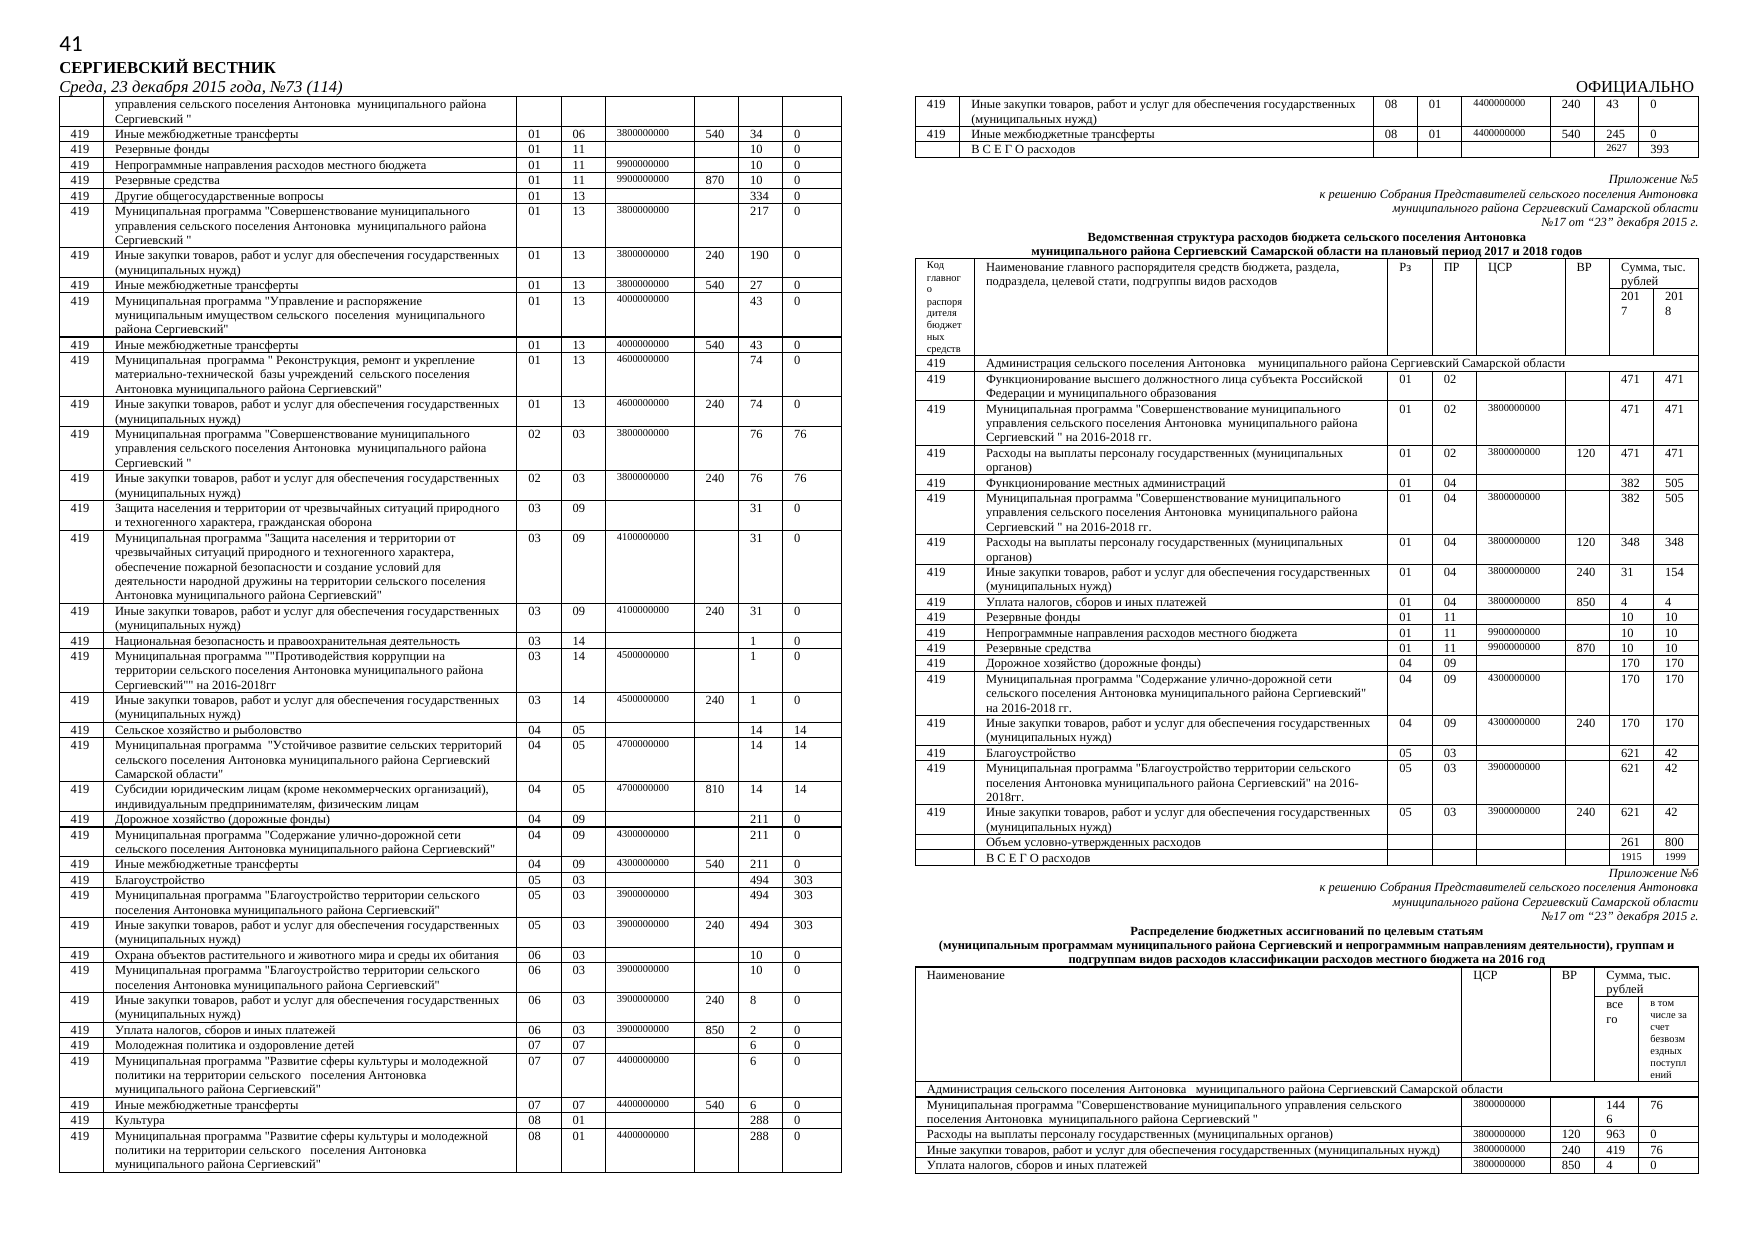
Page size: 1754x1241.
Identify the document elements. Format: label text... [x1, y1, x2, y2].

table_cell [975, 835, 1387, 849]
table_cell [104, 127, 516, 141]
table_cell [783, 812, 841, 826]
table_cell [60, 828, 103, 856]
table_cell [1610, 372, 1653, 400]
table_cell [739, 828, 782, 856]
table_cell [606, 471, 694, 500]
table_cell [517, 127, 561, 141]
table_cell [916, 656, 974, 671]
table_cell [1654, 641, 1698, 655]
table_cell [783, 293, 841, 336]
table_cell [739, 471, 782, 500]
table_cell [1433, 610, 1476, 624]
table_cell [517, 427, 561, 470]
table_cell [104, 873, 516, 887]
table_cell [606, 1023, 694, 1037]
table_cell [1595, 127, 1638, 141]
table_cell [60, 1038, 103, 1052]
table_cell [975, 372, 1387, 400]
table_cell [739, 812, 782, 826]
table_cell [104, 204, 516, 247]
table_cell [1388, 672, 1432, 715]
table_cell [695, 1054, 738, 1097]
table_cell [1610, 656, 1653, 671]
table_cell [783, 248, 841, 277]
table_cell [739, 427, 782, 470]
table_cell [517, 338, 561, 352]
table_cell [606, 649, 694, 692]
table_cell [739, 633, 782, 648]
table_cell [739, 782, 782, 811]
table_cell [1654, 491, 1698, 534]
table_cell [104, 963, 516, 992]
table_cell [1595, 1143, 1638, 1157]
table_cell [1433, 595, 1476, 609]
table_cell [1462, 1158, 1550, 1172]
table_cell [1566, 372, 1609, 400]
text к решению Собрания Представителей сельского поселения Антоновка [915, 880, 1698, 894]
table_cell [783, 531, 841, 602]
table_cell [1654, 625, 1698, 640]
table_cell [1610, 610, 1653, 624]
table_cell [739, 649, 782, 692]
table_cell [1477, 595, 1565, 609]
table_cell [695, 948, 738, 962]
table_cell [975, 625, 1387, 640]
text №17 от “23” декабря 2015 г. [915, 909, 1698, 923]
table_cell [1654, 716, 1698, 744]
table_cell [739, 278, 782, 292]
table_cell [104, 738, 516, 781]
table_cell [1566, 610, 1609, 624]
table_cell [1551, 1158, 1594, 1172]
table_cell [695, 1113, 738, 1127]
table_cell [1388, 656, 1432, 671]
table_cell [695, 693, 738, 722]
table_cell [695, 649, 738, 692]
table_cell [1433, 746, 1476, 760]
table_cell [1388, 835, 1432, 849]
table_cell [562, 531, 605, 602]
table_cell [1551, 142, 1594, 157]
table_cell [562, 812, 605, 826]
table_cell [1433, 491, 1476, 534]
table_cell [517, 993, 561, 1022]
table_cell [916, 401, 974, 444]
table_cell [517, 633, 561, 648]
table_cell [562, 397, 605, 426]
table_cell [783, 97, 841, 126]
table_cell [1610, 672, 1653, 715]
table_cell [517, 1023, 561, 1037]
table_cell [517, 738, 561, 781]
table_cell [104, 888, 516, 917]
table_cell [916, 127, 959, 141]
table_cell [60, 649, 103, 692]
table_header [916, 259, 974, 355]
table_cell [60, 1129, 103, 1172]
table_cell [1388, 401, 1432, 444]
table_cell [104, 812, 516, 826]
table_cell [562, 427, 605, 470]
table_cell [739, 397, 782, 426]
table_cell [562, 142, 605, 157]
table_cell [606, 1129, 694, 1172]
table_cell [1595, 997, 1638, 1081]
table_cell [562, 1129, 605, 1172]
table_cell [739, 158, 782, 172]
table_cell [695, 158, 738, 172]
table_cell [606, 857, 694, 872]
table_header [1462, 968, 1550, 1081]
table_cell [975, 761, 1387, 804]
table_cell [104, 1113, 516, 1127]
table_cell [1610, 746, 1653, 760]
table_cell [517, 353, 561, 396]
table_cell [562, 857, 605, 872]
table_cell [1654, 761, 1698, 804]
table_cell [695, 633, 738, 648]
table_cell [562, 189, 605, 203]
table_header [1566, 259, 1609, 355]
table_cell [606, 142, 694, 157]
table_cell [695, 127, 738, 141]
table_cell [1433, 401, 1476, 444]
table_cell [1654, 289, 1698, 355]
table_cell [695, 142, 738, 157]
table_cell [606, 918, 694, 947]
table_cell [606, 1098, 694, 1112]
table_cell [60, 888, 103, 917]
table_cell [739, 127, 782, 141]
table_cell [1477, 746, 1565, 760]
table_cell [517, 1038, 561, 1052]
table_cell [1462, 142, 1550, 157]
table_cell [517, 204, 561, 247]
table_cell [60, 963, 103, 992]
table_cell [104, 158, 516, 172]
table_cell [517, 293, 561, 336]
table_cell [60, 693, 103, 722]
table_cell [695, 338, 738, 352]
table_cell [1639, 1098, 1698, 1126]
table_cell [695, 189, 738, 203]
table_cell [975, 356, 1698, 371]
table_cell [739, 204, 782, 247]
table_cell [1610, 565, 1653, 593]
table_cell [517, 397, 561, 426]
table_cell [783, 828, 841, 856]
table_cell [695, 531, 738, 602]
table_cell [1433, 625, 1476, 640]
text (муниципальным программам муниципального района Сергиевский и непрограммным направлениям деятельности), группам и подгруппам видов расходов классификации расходов местного бюджета на 2016 год [915, 938, 1698, 966]
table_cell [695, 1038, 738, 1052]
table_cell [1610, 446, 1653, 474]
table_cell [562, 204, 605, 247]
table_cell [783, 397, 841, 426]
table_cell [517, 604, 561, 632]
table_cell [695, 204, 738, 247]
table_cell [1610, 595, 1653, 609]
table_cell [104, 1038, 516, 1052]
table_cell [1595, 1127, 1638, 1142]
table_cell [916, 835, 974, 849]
text Ведомственная структура расходов бюджета сельского поселения Антоновка [915, 229, 1698, 244]
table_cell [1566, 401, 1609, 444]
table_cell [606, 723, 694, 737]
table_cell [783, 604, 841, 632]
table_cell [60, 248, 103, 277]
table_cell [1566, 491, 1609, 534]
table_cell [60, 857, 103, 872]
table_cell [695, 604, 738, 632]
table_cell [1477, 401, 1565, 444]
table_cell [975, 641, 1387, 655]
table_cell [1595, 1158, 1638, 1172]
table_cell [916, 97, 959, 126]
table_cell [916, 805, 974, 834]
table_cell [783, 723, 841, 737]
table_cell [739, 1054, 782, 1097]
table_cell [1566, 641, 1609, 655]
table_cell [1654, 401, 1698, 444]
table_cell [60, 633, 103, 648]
text муниципального района Сергиевский Самарской области [915, 894, 1698, 909]
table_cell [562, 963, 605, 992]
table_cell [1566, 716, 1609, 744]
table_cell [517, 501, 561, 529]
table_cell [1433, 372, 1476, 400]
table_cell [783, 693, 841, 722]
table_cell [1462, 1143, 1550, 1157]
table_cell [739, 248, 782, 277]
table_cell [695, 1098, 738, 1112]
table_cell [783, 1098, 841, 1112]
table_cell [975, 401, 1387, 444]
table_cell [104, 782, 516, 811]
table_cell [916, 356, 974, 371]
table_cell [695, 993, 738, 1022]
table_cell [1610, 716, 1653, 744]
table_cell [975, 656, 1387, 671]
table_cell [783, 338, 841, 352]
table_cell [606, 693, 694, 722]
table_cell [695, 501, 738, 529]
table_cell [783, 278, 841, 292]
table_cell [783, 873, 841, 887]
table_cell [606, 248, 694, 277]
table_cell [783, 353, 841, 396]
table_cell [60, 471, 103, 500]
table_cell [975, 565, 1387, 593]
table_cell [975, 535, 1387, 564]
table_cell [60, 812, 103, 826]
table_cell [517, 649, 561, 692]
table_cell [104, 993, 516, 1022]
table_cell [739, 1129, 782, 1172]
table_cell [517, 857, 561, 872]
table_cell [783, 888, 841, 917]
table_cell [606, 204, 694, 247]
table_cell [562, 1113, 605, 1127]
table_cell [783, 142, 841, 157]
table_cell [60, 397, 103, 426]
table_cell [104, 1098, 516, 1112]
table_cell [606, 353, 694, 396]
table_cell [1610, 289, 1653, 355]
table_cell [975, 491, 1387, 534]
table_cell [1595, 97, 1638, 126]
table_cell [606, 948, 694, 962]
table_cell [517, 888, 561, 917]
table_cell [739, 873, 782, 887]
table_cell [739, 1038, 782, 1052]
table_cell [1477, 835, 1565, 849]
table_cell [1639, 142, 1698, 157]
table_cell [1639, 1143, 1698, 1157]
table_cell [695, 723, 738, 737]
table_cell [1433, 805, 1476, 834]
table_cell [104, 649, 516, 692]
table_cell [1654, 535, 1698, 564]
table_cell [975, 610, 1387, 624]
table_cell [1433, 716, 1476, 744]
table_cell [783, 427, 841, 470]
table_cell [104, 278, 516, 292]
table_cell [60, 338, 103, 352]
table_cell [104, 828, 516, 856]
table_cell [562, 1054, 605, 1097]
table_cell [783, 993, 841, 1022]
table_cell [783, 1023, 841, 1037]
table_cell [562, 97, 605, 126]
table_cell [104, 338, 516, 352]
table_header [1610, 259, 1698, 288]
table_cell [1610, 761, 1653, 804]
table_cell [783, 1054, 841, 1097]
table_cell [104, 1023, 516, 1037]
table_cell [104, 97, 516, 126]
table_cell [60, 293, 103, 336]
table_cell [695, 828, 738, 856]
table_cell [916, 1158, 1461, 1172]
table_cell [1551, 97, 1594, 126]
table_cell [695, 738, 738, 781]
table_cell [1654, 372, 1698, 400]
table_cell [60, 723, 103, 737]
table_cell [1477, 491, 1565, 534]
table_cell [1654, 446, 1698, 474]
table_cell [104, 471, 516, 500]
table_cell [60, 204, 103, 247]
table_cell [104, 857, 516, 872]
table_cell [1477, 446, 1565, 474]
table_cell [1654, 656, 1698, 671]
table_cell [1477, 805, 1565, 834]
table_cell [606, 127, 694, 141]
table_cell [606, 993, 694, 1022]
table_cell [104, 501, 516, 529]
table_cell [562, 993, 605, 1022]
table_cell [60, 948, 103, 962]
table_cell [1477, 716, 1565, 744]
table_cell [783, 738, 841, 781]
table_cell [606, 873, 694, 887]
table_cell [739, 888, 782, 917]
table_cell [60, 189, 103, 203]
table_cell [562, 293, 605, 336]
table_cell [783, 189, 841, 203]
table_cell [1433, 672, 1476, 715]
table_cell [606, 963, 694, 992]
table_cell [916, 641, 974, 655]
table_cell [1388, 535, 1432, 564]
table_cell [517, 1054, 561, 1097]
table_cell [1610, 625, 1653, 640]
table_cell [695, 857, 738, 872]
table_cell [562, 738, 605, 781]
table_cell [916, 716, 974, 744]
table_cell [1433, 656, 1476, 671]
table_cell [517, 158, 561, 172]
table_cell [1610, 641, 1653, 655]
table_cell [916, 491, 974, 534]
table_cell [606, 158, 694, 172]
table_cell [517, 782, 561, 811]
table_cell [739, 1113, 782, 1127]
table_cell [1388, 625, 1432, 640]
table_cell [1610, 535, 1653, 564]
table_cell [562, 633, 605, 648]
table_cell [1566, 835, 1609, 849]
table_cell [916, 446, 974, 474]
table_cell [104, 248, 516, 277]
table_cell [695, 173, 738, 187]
text муниципального района Сергиевский Самарской области на плановый период 2017 и 2018 годов [915, 244, 1698, 258]
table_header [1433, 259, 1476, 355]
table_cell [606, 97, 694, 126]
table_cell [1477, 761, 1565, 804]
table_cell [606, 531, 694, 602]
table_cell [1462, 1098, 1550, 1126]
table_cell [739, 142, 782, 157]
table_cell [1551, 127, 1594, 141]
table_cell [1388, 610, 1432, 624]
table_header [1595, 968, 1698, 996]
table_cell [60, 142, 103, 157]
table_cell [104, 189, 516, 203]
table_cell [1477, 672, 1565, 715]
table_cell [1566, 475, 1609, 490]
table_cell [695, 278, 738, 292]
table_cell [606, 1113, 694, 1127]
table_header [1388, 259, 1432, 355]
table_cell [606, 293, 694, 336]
text Приложение №6 [915, 866, 1698, 880]
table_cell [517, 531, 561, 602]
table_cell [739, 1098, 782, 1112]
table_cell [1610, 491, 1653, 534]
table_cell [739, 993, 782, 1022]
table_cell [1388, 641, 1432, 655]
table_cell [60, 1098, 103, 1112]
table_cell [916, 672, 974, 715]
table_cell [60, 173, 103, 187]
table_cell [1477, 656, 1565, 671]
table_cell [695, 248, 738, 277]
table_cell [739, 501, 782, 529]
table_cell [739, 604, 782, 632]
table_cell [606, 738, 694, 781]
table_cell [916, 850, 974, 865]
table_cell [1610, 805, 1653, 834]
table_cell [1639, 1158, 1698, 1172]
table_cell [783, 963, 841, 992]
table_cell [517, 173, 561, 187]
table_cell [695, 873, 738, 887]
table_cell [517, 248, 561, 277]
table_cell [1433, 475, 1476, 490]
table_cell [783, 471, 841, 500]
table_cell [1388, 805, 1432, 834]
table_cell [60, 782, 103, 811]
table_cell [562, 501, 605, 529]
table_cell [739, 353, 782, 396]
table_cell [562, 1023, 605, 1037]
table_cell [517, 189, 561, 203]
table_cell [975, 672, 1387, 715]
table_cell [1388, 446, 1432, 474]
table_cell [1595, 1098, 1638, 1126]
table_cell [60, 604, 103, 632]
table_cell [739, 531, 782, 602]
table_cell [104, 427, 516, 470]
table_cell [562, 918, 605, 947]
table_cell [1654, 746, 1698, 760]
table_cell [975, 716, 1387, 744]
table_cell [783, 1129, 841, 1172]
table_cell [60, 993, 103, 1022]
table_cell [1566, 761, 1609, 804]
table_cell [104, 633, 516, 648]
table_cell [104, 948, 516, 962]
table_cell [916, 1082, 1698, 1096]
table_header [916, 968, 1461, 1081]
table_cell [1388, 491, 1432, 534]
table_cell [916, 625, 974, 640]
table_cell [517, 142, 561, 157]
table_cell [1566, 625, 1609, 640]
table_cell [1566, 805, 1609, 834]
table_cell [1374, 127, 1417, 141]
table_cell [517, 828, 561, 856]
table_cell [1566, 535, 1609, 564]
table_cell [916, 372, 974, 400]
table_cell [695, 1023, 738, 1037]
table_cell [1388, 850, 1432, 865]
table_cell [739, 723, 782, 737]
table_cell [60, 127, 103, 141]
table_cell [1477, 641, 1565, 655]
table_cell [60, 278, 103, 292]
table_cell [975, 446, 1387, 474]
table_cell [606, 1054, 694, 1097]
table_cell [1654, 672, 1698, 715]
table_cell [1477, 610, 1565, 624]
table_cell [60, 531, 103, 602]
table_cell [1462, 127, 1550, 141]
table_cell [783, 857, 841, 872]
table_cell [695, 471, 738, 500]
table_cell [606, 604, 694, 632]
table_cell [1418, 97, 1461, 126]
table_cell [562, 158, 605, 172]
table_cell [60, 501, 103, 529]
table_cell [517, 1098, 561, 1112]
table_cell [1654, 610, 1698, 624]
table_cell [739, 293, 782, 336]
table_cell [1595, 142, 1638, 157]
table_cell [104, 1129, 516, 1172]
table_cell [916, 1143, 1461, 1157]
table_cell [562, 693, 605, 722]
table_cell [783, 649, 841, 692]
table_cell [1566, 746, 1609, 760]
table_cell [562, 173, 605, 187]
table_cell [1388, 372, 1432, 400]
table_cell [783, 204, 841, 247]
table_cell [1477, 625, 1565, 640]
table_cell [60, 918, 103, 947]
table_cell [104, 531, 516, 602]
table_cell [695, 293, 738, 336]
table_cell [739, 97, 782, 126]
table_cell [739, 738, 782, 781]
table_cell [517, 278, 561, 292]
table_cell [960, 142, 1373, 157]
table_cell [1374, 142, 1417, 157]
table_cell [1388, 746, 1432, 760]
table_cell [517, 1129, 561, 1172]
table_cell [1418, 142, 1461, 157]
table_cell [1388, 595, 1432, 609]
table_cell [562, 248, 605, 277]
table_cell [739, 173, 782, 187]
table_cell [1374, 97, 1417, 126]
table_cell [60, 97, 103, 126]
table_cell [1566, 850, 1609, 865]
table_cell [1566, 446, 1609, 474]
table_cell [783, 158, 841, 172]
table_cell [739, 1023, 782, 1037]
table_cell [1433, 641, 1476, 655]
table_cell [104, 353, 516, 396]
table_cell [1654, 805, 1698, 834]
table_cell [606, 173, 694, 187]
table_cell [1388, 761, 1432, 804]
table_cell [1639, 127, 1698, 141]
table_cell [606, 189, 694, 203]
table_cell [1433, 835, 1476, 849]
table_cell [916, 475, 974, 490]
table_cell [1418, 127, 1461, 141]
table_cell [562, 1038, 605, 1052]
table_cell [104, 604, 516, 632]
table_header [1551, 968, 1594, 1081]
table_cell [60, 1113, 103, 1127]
text Распределение бюджетных ассигнований по целевым статьям [915, 923, 1698, 938]
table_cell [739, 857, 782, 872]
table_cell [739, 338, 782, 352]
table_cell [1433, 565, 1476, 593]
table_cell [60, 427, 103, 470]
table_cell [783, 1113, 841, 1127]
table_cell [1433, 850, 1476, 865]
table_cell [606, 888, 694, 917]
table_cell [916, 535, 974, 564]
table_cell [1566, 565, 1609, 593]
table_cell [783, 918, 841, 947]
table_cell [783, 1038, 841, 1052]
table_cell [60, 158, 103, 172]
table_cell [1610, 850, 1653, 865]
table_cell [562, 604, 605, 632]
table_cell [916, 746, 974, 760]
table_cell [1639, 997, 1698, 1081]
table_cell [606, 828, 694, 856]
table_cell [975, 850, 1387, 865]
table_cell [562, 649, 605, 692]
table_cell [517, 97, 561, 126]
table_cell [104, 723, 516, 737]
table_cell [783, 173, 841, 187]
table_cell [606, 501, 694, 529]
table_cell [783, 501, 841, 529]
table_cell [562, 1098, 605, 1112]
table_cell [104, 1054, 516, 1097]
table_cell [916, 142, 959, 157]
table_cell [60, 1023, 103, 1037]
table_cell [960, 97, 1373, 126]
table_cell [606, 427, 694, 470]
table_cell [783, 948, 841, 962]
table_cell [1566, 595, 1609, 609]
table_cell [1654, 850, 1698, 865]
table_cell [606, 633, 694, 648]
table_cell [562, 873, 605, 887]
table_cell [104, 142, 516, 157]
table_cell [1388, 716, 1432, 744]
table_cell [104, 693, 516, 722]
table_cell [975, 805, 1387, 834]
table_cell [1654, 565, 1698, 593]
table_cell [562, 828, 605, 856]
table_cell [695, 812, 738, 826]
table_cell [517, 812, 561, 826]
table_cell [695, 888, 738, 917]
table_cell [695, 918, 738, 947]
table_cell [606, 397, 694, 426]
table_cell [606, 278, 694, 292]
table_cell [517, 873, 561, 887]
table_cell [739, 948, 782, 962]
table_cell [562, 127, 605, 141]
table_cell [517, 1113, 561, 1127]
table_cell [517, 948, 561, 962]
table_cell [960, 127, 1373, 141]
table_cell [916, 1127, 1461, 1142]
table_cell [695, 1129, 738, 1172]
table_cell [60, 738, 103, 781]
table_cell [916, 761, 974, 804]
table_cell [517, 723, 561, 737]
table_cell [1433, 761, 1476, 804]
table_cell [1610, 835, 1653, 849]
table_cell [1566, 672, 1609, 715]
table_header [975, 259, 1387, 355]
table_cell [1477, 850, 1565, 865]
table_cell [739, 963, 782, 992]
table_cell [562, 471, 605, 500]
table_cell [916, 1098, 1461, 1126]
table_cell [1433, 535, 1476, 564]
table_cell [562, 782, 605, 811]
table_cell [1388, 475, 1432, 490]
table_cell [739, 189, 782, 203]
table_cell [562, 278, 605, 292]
text Приложение №5 [915, 172, 1698, 186]
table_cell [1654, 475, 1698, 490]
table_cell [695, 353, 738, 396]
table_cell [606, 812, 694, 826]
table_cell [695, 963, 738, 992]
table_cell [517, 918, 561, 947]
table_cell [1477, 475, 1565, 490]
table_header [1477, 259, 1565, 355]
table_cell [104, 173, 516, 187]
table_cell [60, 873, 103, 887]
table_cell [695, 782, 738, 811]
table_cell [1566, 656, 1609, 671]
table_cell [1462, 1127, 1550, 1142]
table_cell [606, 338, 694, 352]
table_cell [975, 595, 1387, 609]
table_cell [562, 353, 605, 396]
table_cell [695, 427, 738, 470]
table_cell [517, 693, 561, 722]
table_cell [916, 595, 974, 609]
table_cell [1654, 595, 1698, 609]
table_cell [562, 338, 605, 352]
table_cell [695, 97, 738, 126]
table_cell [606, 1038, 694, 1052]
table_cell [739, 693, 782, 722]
text к решению Собрания Представителей сельского поселения Антоновка [915, 186, 1698, 201]
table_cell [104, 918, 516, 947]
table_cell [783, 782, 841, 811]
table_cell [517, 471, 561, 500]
text муниципального района Сергиевский Самарской области [915, 201, 1698, 215]
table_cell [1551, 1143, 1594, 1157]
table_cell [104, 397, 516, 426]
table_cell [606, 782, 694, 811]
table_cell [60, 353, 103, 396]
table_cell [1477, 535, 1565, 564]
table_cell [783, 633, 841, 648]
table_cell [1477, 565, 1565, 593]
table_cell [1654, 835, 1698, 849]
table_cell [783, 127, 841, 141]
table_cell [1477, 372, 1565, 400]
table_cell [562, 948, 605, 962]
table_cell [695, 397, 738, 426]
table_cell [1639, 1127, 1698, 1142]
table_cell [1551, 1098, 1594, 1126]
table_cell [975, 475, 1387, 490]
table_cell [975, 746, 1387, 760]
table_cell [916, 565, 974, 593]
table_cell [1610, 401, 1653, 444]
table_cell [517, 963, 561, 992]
text №17 от “23” декабря 2015 г. [915, 215, 1698, 229]
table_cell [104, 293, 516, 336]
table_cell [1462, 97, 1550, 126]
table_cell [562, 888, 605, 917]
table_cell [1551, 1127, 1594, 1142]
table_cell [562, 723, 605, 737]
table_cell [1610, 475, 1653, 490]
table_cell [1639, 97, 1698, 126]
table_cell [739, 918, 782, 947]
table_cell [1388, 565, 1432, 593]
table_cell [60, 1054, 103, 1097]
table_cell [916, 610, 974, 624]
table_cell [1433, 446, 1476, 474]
